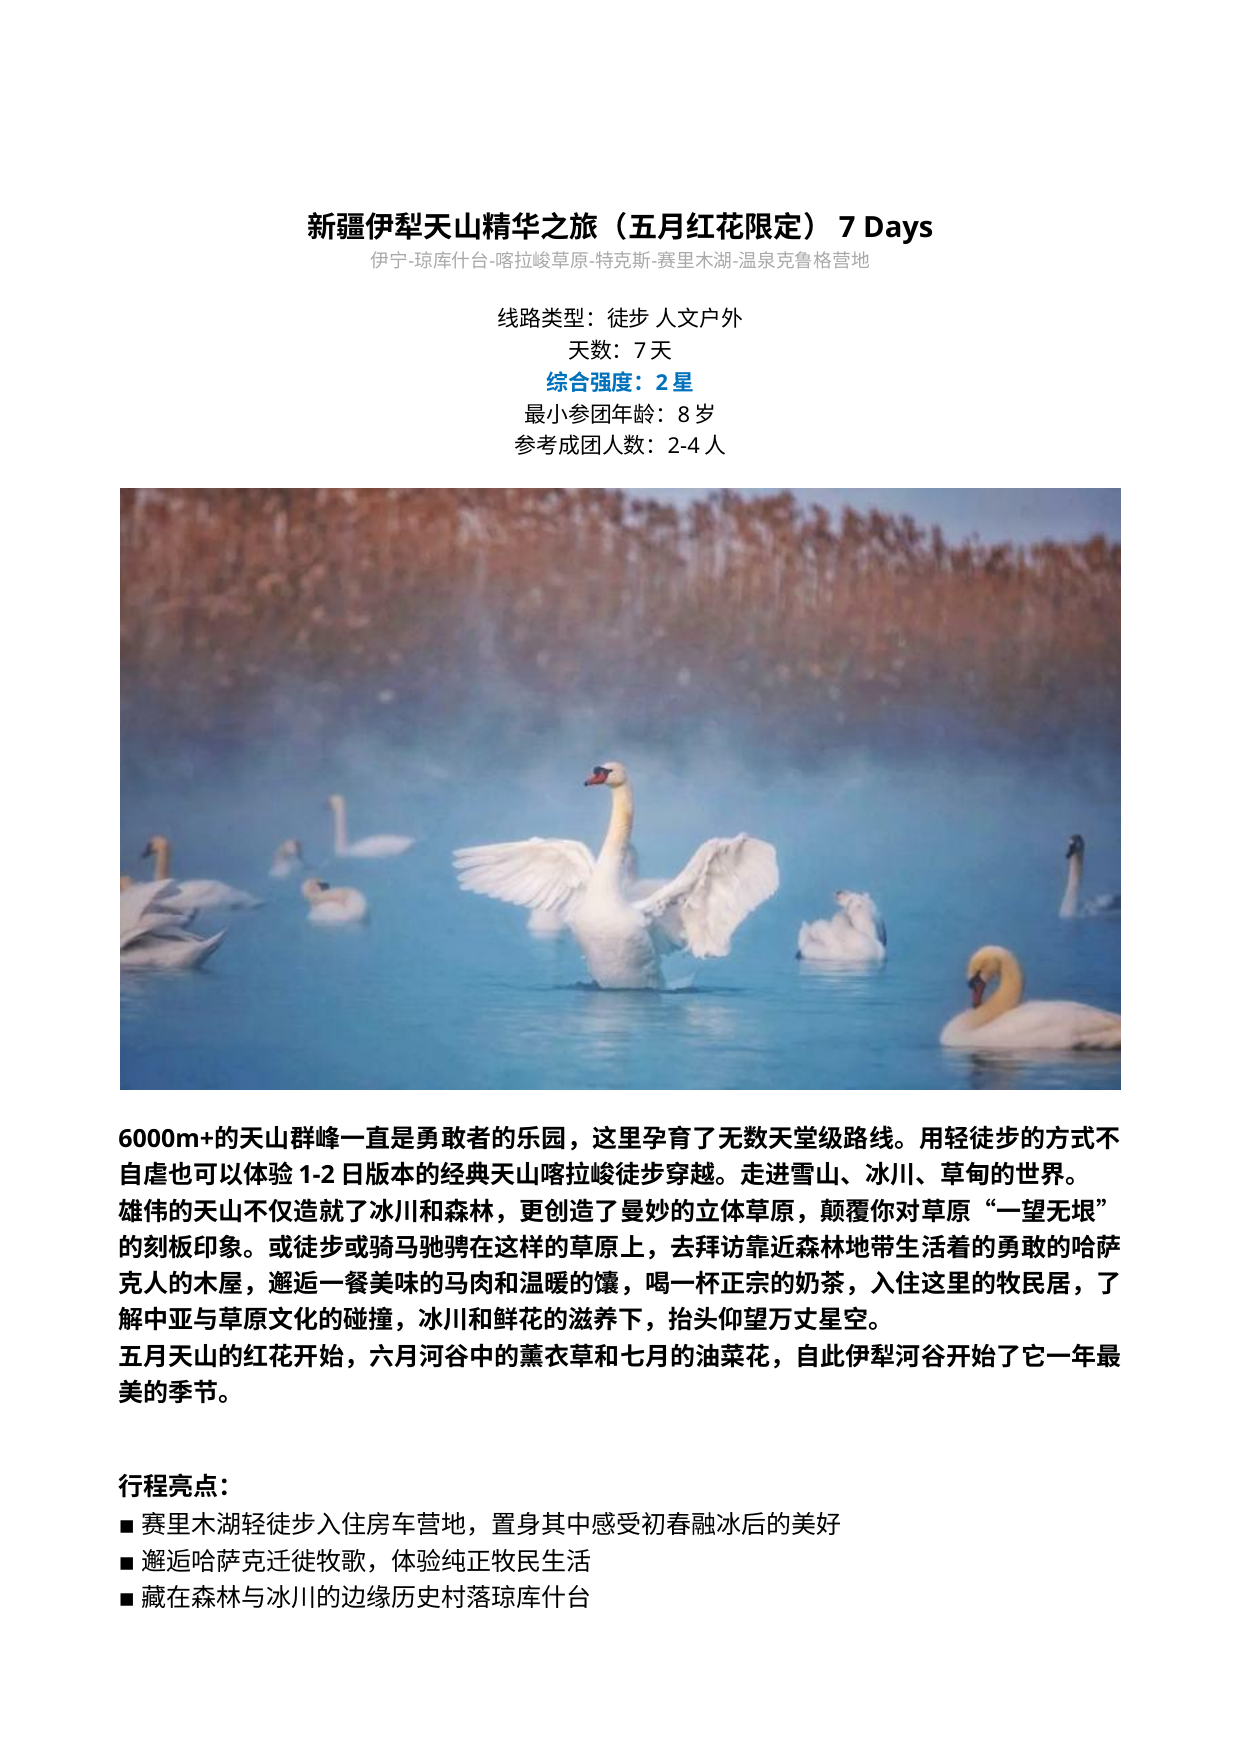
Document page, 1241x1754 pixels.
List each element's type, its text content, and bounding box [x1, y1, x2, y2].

picture [120, 488, 1121, 1090]
text 综合强度：2星 [118, 365, 1122, 397]
text 线路类型：徒步 人文户外 [118, 301, 1122, 333]
text 新疆伊犁天山精华之旅（五月红花限定） 7 Days [118, 203, 1122, 246]
text 雄伟的天山不仅造就了冰川和森林，更创造了曼妙的立体草原，颠覆你对草原“一望无垠”的刻板印象。或徒步或骑马驰骋在这样的草原上，去拜访靠近森林地带生活着的勇敢的哈萨克人的木屋，邂逅一餐美味的马肉和温暖的馕，喝一杯正宗的奶茶，入住这里的牧民居，了解中亚与草原文化的碰撞，冰川和鲜花的滋养下，抬头仰望万丈星空。 [118, 1191, 1122, 1336]
text ▪ 藏在森林与冰川的边缘历史村落琼库什台 [118, 1577, 1122, 1613]
text 参考成团人数：2-4人 [118, 428, 1122, 460]
text 伊宁-琼库什台-喀拉峻草原-特克斯-赛里木湖-温泉克鲁格营地 [118, 246, 1122, 273]
text 天数：7天 [118, 333, 1122, 365]
text ▪ 赛里木湖轻徒步入住房车营地，置身其中感受初春融冰后的美好 [118, 1505, 1122, 1541]
text ▪ 邂逅哈萨克迁徙牧歌，体验纯正牧民生活 [118, 1541, 1122, 1577]
text 6000m+的天山群峰一直是勇敢者的乐园，这里孕育了无数天堂级路线。用轻徒步的方式不自虐也可以体验1-2日版本的经典天山喀拉峻徒步穿越。走进雪山、冰川、草甸的世界。 [118, 1118, 1122, 1191]
text 五月天山的红花开始，六月河谷中的薰衣草和七月的油菜花，自此伊犁河谷开始了它一年最美的季节。 [118, 1336, 1122, 1408]
table_header 行程亮点： [108, 1467, 460, 1503]
text 最小参团年龄：8岁 [118, 397, 1122, 428]
